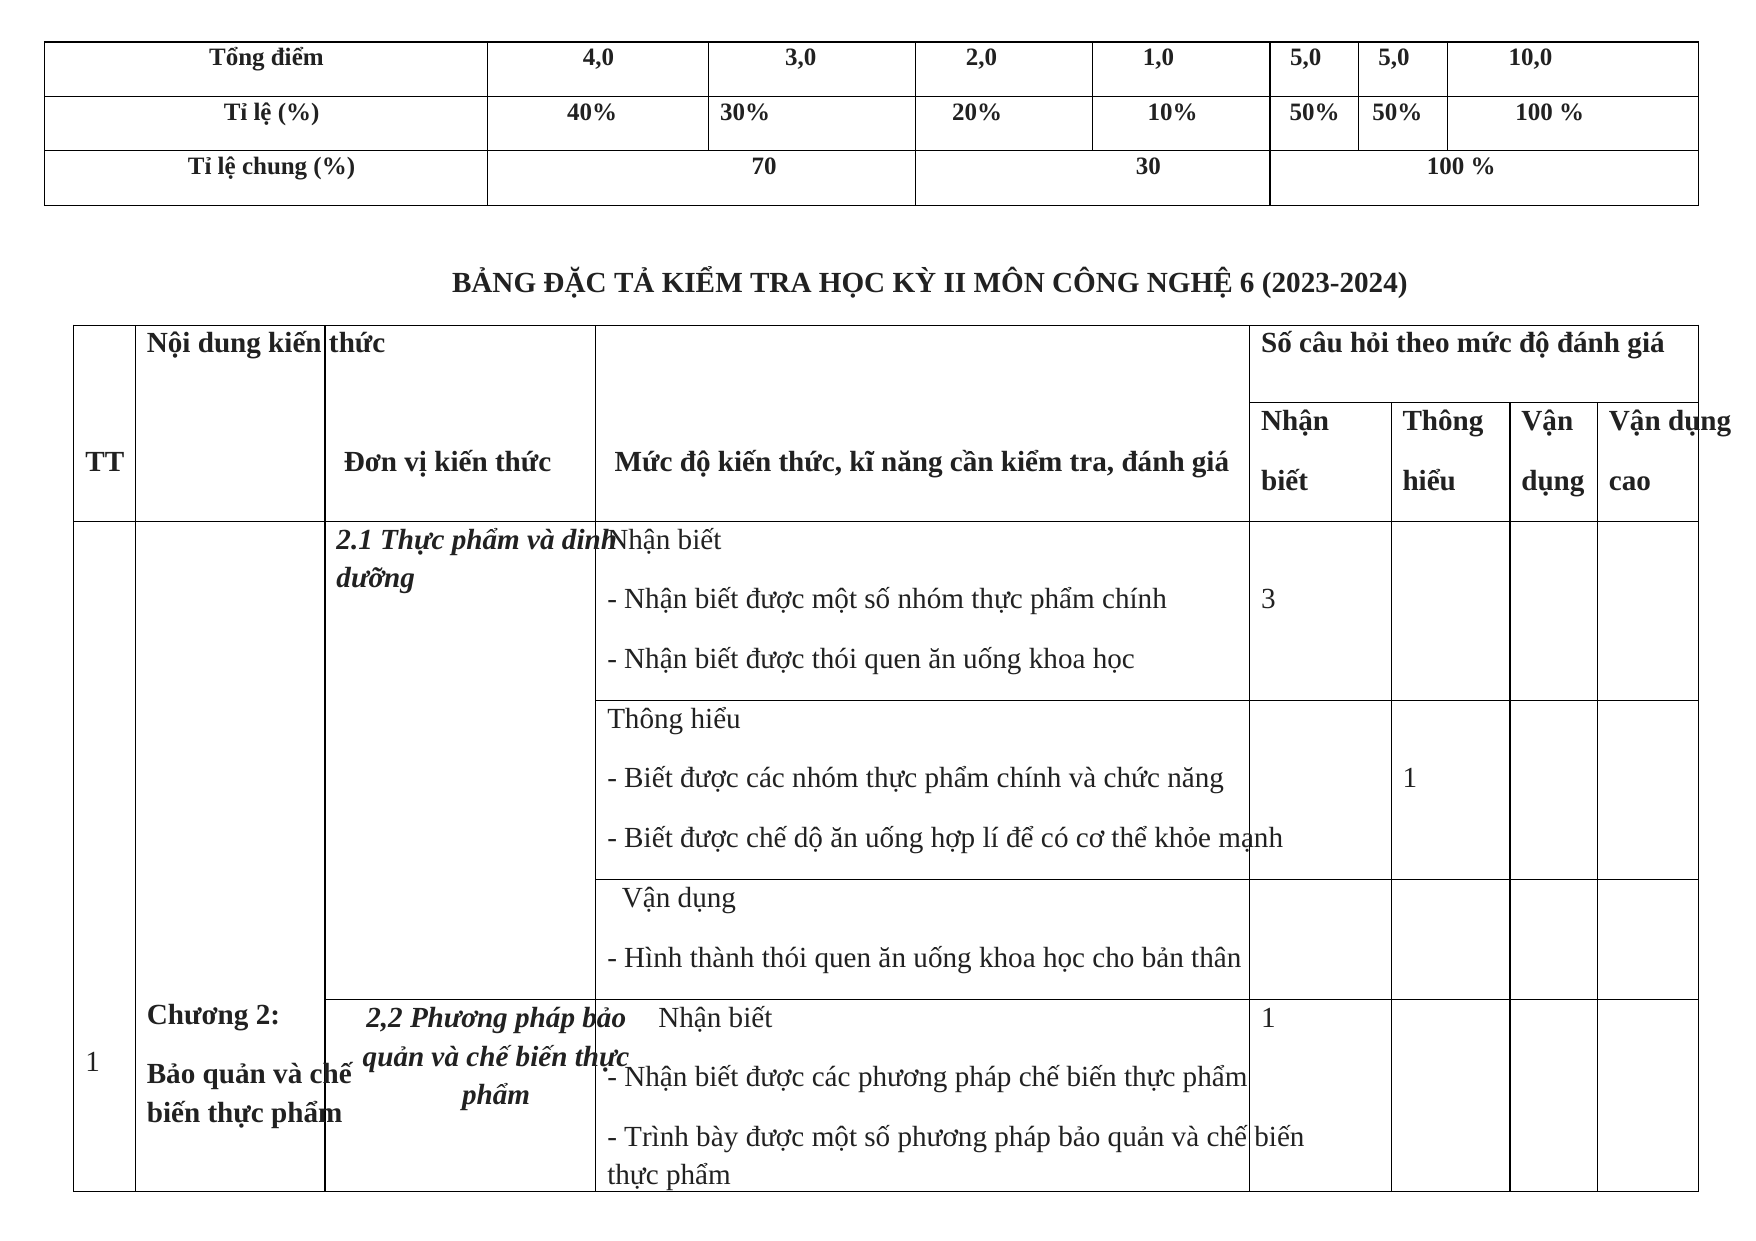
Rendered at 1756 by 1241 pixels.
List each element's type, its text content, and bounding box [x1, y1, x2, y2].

table_cell [1511, 522, 1597, 700]
table_cell 10% [1093, 97, 1269, 150]
table_cell [1250, 880, 1391, 999]
table_cell Nhận biết [1250, 403, 1391, 521]
table_cell Vận dụng - Hình thành thói quen ăn uống khoa học cho bản thân [596, 880, 1249, 999]
table_header Số câu hỏi theo mức độ đánh giá [1250, 326, 1698, 402]
table_cell [1392, 880, 1509, 999]
table_cell 2.1 Thực phẩm và dinh dưỡng [326, 522, 595, 999]
table_cell [1598, 522, 1698, 700]
table_cell Tổng điểm [45, 43, 487, 96]
table_cell 50% [1271, 97, 1358, 150]
table_cell [1598, 1000, 1698, 1191]
table_cell 5,0 [1359, 43, 1447, 96]
table_cell [1598, 701, 1698, 879]
table_cell 30% [709, 97, 915, 150]
table_cell Thông hiểu - Biết được các nhóm thực phẩm chính và chức năng - Biết được chế dộ ăn uống hợp lí để có cơ thể khỏe mạnh [596, 701, 1249, 879]
table_cell 3,0 [709, 43, 915, 96]
table_cell 30 [916, 151, 1269, 205]
table_cell [1511, 880, 1597, 999]
text BẢNG ĐẶC TẢ KIỂM TRA HỌC KỲ II MÔN CÔNG NGHỆ 6 (2023-2024) [89, 265, 1696, 299]
table_cell [1250, 701, 1391, 879]
table_cell Nhận biết - Nhận biết được một số nhóm thực phẩm chính - Nhận biết được thói quen ăn uống khoa học [596, 522, 1249, 700]
table_cell [1392, 1000, 1509, 1191]
table_cell 50% [1359, 97, 1447, 150]
table_cell Chương 2: Bảo quản và chế biến thực phẩm [136, 522, 324, 1191]
table_cell 1 [1250, 1000, 1391, 1191]
table_cell [1511, 1000, 1597, 1191]
table_header Nội dung kiến thức [136, 326, 324, 521]
table_cell 100 % [1271, 151, 1698, 205]
table_cell 70 [488, 151, 915, 205]
table_header Đơn vị kiến thức [326, 326, 595, 521]
table_cell 2,0 [916, 43, 1092, 96]
table_cell 10,0 [1448, 43, 1698, 96]
table_cell 20% [916, 97, 1092, 150]
table_cell 4,0 [488, 43, 708, 96]
table_cell Vận dụng [1511, 403, 1597, 521]
table_cell 1,0 [1093, 43, 1269, 96]
table_cell [1598, 880, 1698, 999]
table_cell Tỉ lệ (%) [45, 97, 487, 150]
table_cell Thông hiểu [1392, 403, 1509, 521]
table_cell 3 [1250, 522, 1391, 700]
table_cell 1 [1392, 701, 1509, 879]
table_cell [596, 1000, 1249, 1191]
table_cell [1511, 701, 1597, 879]
table_cell 40% [488, 97, 708, 150]
table_header TT [74, 326, 135, 521]
table_header Mức độ kiến thức, kĩ năng cần kiểm tra, đánh giá [596, 326, 1249, 521]
table_cell 100 % [1448, 97, 1698, 150]
table_cell Tỉ lệ chung (%) [45, 151, 487, 205]
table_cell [326, 1000, 595, 1191]
table_cell [1392, 522, 1509, 700]
table_cell 1 [74, 522, 135, 1191]
table_cell Vận dụng cao [1598, 403, 1698, 521]
table_cell 5,0 [1271, 43, 1358, 96]
